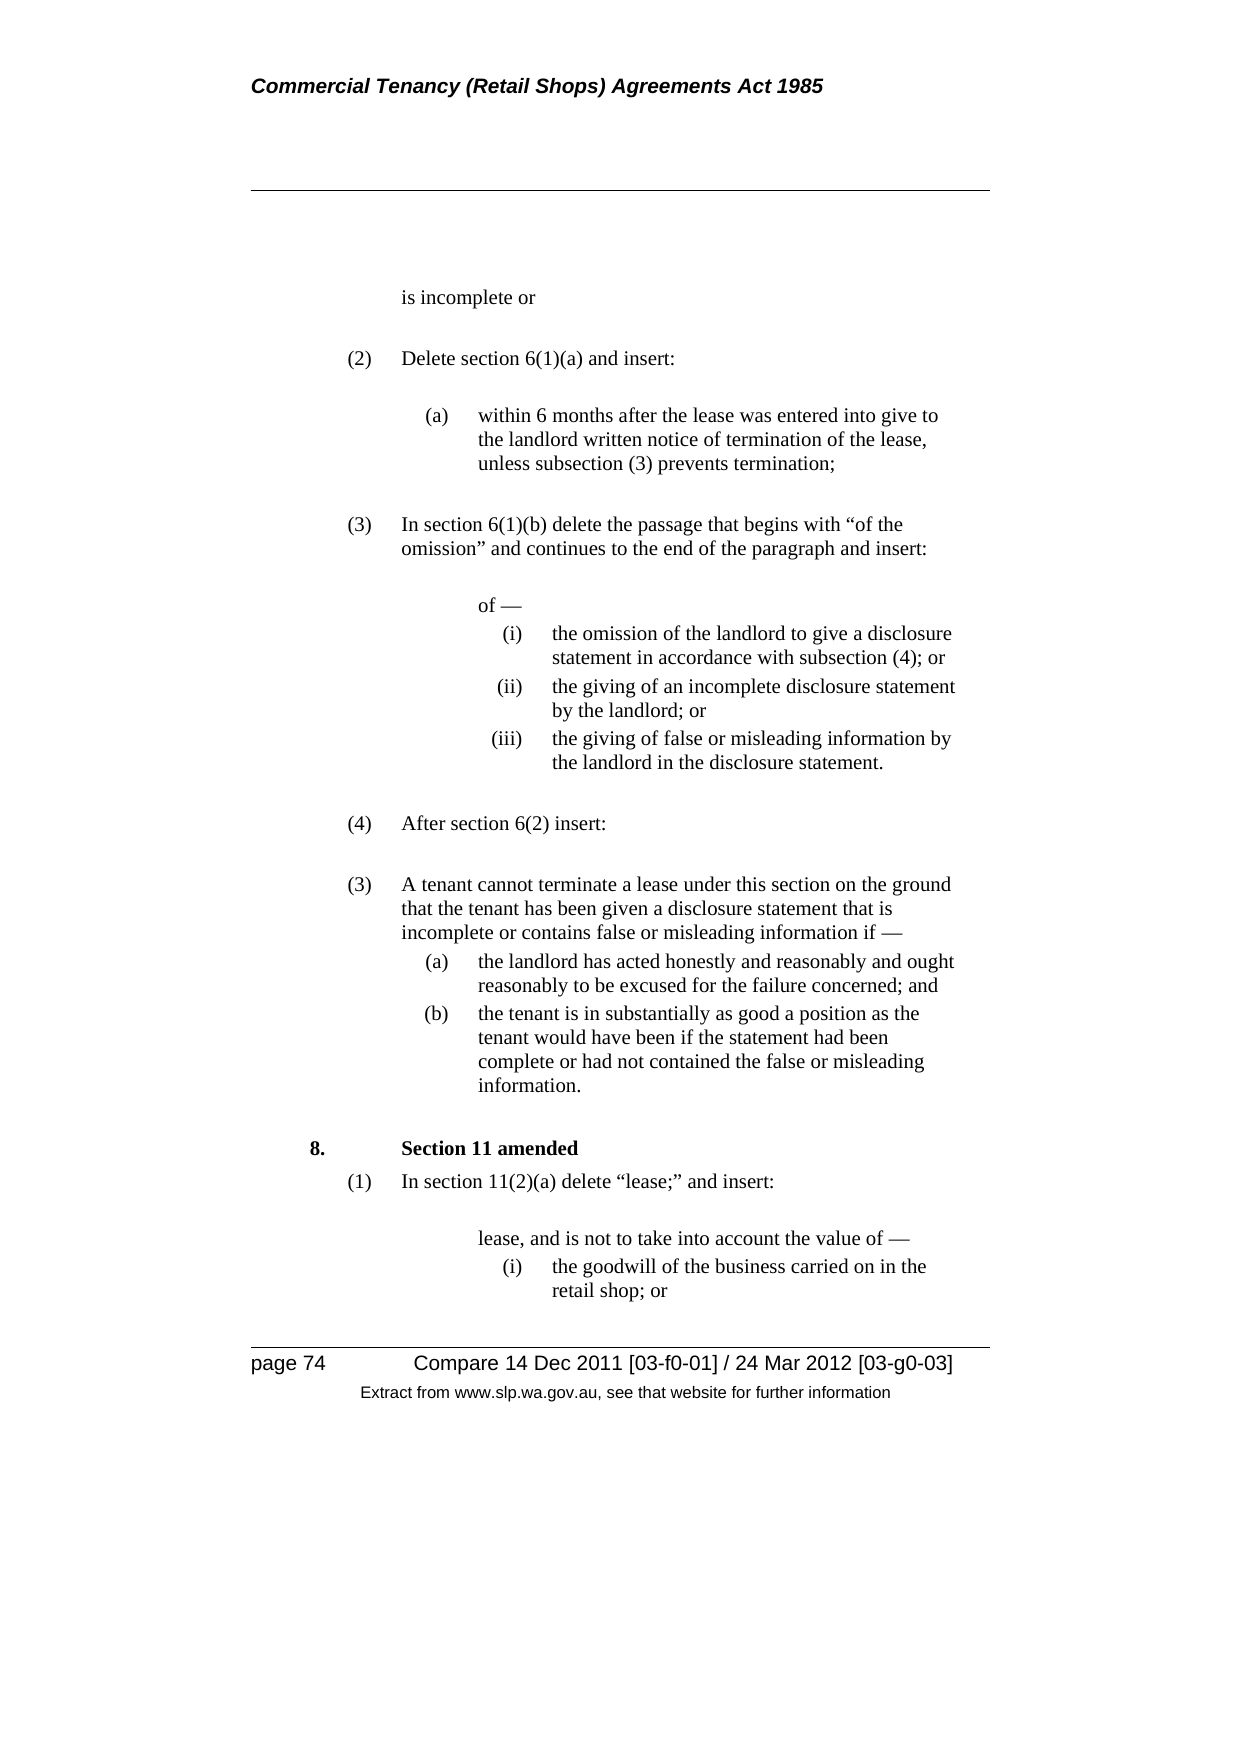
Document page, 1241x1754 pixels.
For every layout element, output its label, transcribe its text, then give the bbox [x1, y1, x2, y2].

text lease, and is not to take into account the value of — [389, 1226, 960, 1250]
text (a) within 6 months after the lease was entered into give to the landlord written notice of termination of the lease, unless subsection (3) prevents termination; [389, 403, 960, 475]
text (3) A tenant cannot terminate a lease under this section on the ground that the tenant has been given a disclosure statement that is incomplete or contains false or misleading information if — [312, 872, 960, 944]
text (i) the goodwill of the business carried on in the retail shop; or [463, 1254, 960, 1302]
text (2) Delete section 6(1)(a) and insert: [312, 346, 960, 370]
text (iii) the giving of false or misleading information by the landlord in the disclosure statement. [463, 726, 960, 774]
text (1) In section 11(2)(a) delete “lease;” and insert: [312, 1169, 960, 1193]
text (b) the tenant is in substantially as good a position as the tenant would have been if the statement had been complete or had not contained the false or misleading information. [389, 1001, 960, 1097]
text (a) the landlord has acted honestly and reasonably and ought reasonably to be excused for the failure concerned; and [389, 948, 960, 997]
text (4) After section 6(2) insert: [312, 811, 960, 835]
text (3) In section 6(1)(b) delete the passage that begins with “of the omission” and continues to the end of the paragraph and insert: [312, 512, 960, 560]
subtitle 8. Section 11 amended [309, 1136, 960, 1160]
text of — [389, 593, 960, 617]
text (ii) the giving of an incomplete disclosure statement by the landlord; or [463, 673, 960, 722]
text is incomplete or [312, 284, 960, 309]
text (i) the omission of the landlord to give a disclosure statement in accordance with subsection (4); or [463, 621, 960, 669]
